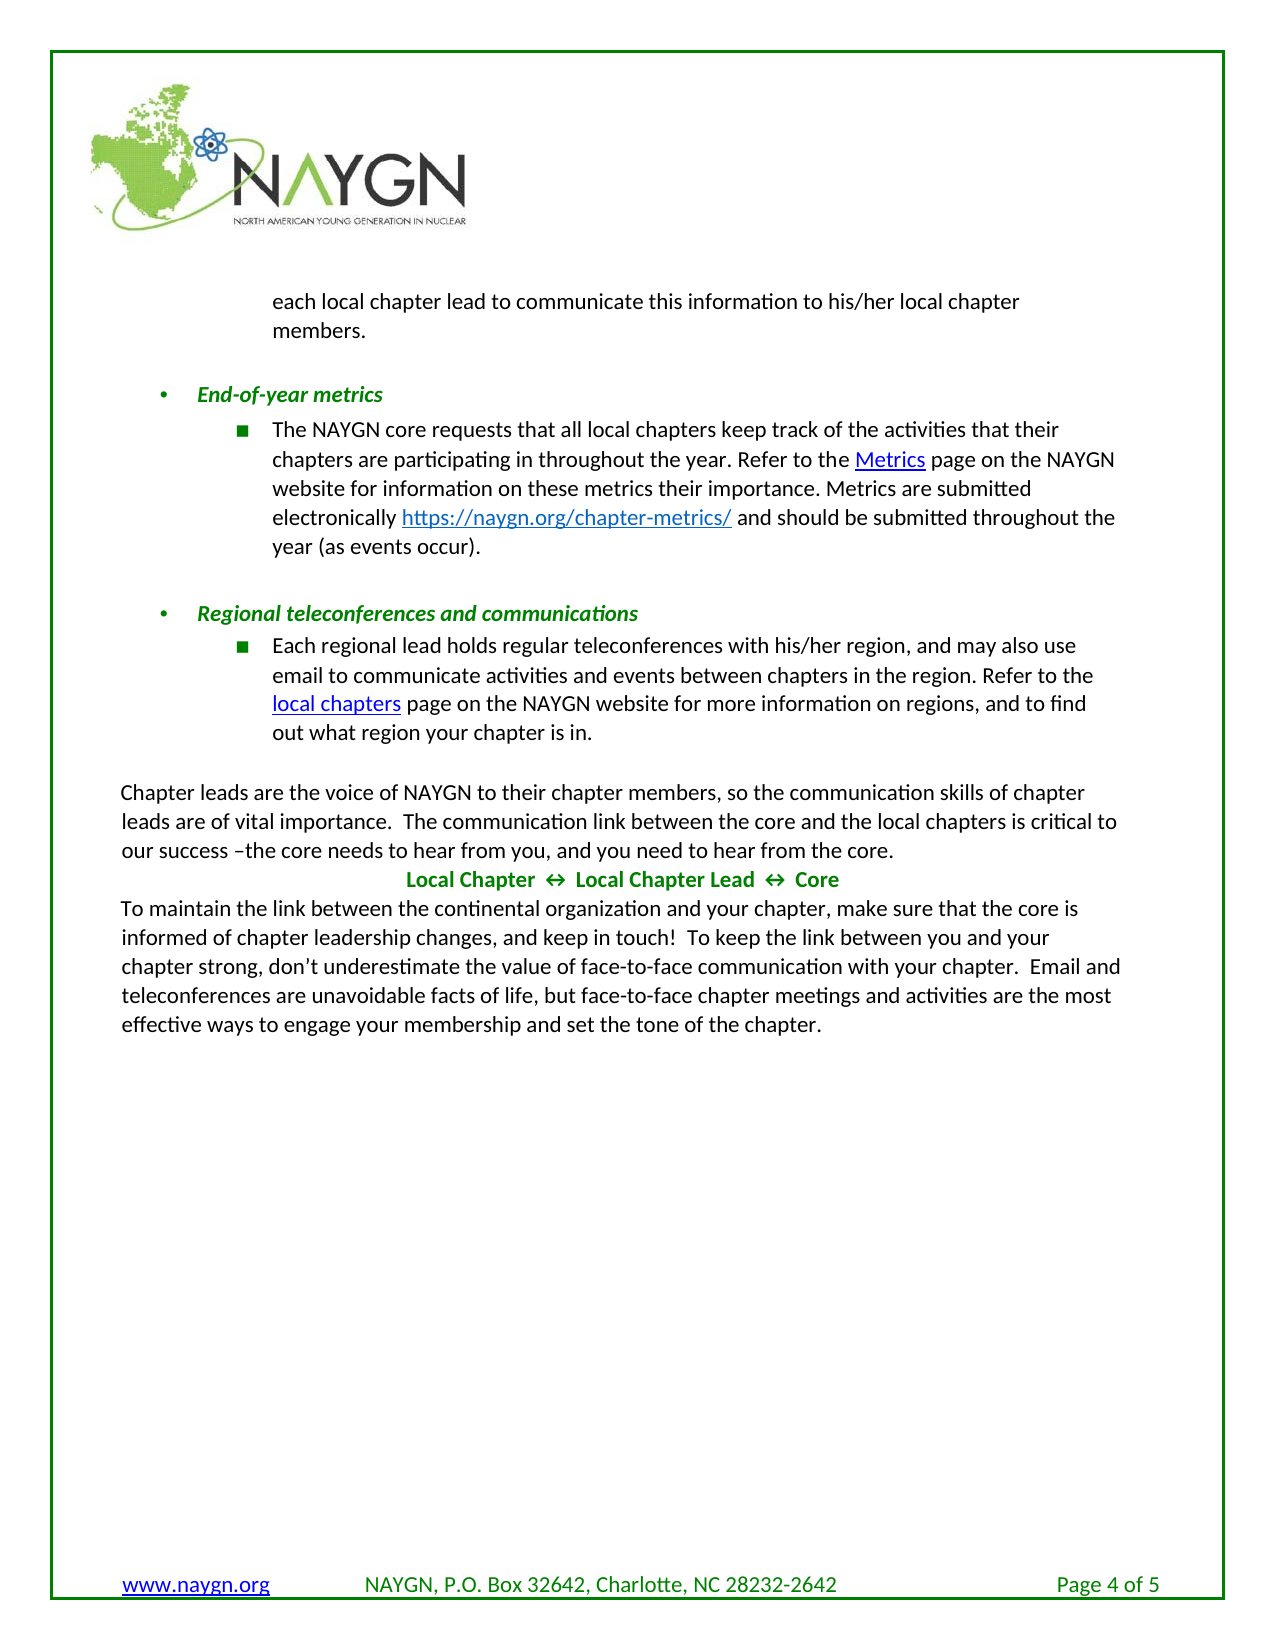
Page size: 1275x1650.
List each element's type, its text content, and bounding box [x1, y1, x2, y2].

list The NAYGN core requests that all local chapters keep track of the activities that their chapters are participating in throughout the year. Refer to the Metrics page on the NAYGN website for information on these metrics their importance. Metrics are submitted electronically https://naygn.org/chapter-metrics/ and should be submitted throughout the year (as events occur). [234, 413, 1117, 560]
list Each regional lead holds regular teleconferences with his/her region, and may also use email to communicate activities and events between chapters in the region. Refer to the local chapters page on the NAYGN website for more information on regions, and to find out what region your chapter is in. [234, 629, 1117, 746]
picture [56, 74, 508, 249]
list Regional teleconferences and communications [159, 599, 1117, 627]
text Local Chapter ↔ Local Chapter Lead ↔ Core [120, 865, 1125, 893]
list End-of-year metrics [159, 381, 1117, 409]
text To maintain the link between the continental organization and your chapter, make sure that the core is informed of chapter leadership changes, and keep in touch! To keep the link between you and your chapter strong, don’t underestimate the value of face-to-face communication with your chapter. Email and teleconferences are unavoidable facts of life, but face-to-face chapter meetings and activities are the most effective ways to engage your membership and set the tone of the chapter. [120, 894, 1125, 1038]
text Chapter leads are the voice of NAYGN to their chapter members, so the communication skills of chapter leads are of vital importance. The communication link between the core and the local chapters is critical to our success –the core needs to hear from you, and you need to hear from the core. [120, 778, 1125, 864]
